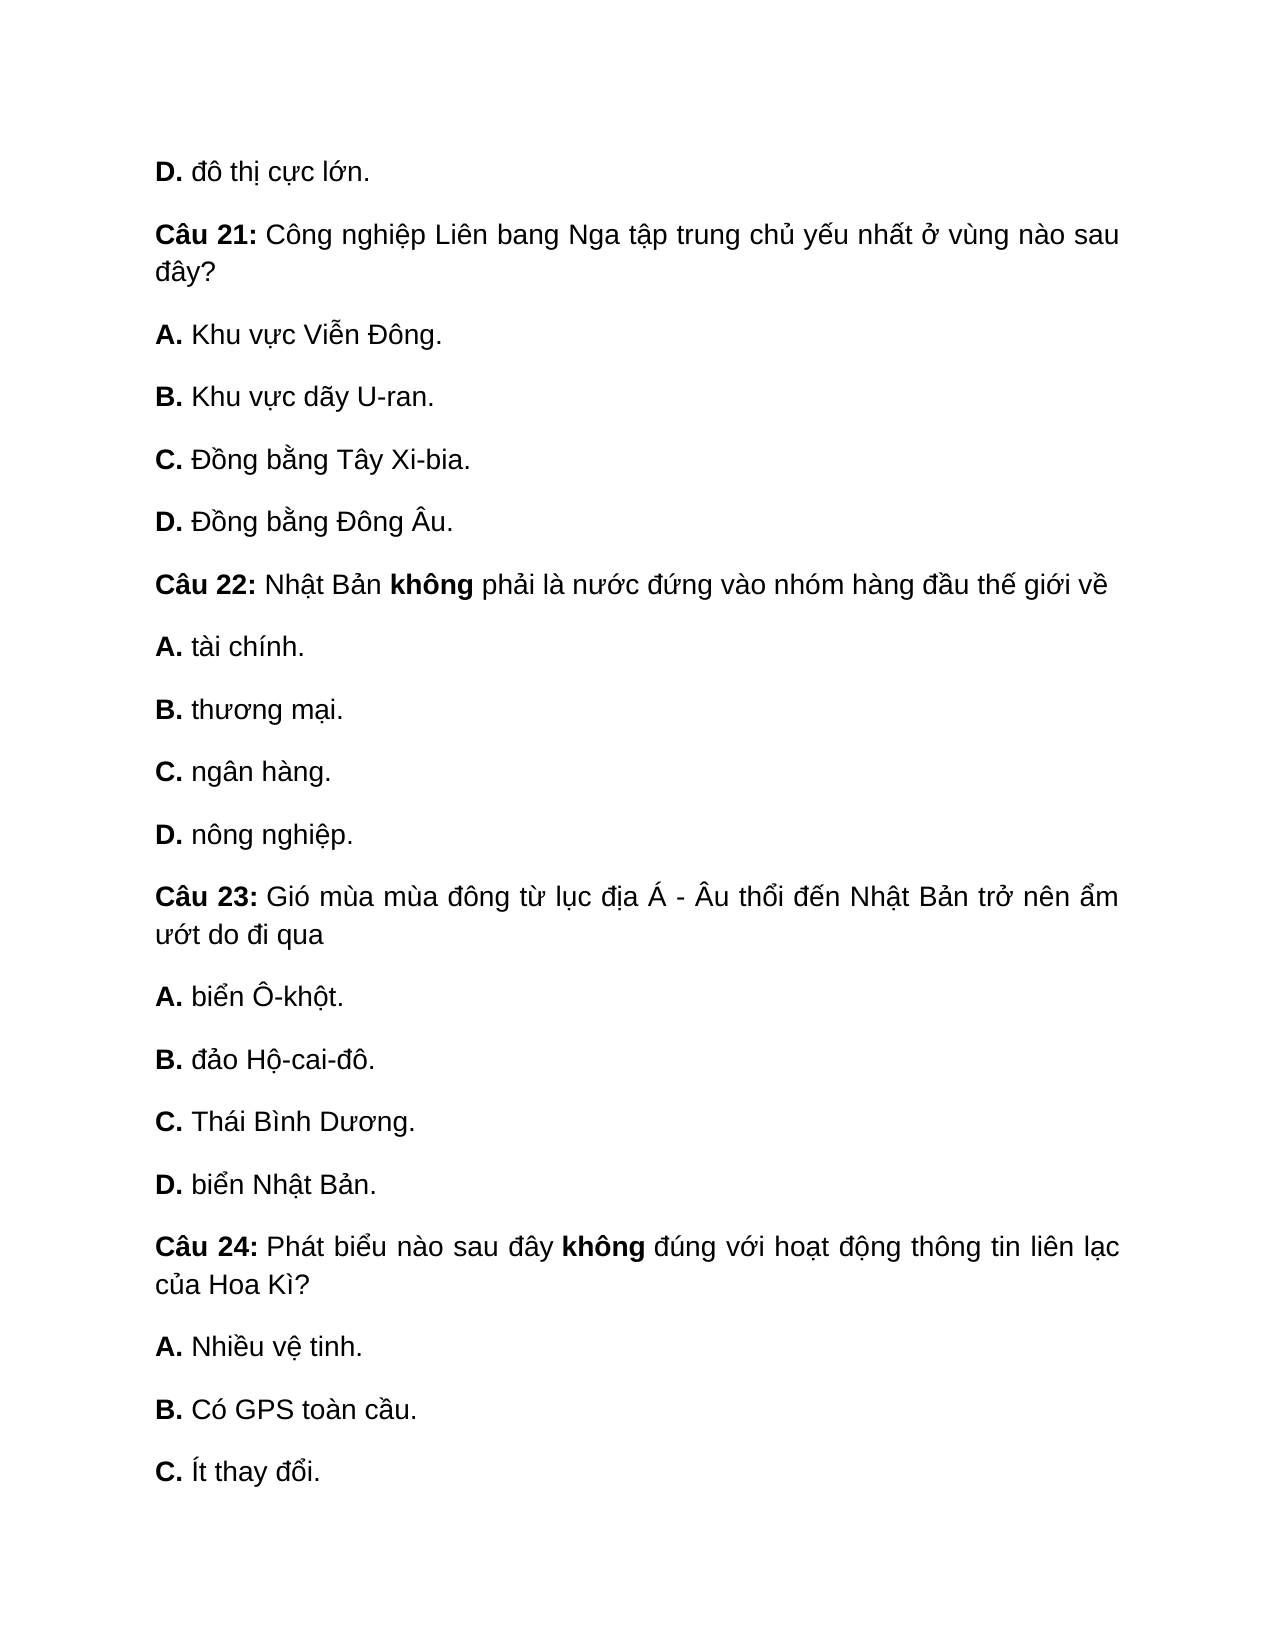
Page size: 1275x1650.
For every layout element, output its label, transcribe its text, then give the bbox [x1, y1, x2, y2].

text C. Đồng bằng Tây Xi-bia. [155, 437, 1120, 475]
text D. Đồng bằng Đông Âu. [155, 500, 1120, 537]
text B. thương mại. [155, 687, 1120, 725]
text C. Ít thay đổi. [155, 1450, 1120, 1487]
text A. Khu vực Viễn Đông. [155, 312, 1120, 350]
text A. Nhiều vệ tinh. [155, 1325, 1120, 1362]
text D. nông nghiệp. [155, 812, 1120, 850]
text Câu 22: Nhật Bản không phải là nước đứng vào nhóm hàng đầu thế giới về [155, 562, 1120, 600]
text B. Khu vực dãy U-ran. [155, 375, 1120, 412]
text Câu 24: Phát biểu nào sau đây không đúng với hoạt động thông tin liên lạc của Hoa Kì? [155, 1225, 1120, 1300]
text B. đảo Hộ-cai-đô. [155, 1037, 1120, 1075]
text D. biển Nhật Bản. [155, 1162, 1120, 1200]
text Câu 23: Gió mùa mùa đông từ lục địa Á - Âu thổi đến Nhật Bản trở nên ẩm ướt do đi qua [155, 875, 1120, 950]
text A. biển Ô-khột. [155, 975, 1120, 1012]
text Câu 21: Công nghiệp Liên bang Nga tập trung chủ yếu nhất ở vùng nào sau đây? [155, 212, 1120, 287]
text B. Có GPS toàn cầu. [155, 1387, 1120, 1425]
text C. Thái Bình Dương. [155, 1100, 1120, 1137]
text D. đô thị cực lớn. [155, 150, 1120, 187]
text A. tài chính. [155, 625, 1120, 662]
text C. ngân hàng. [155, 750, 1120, 787]
